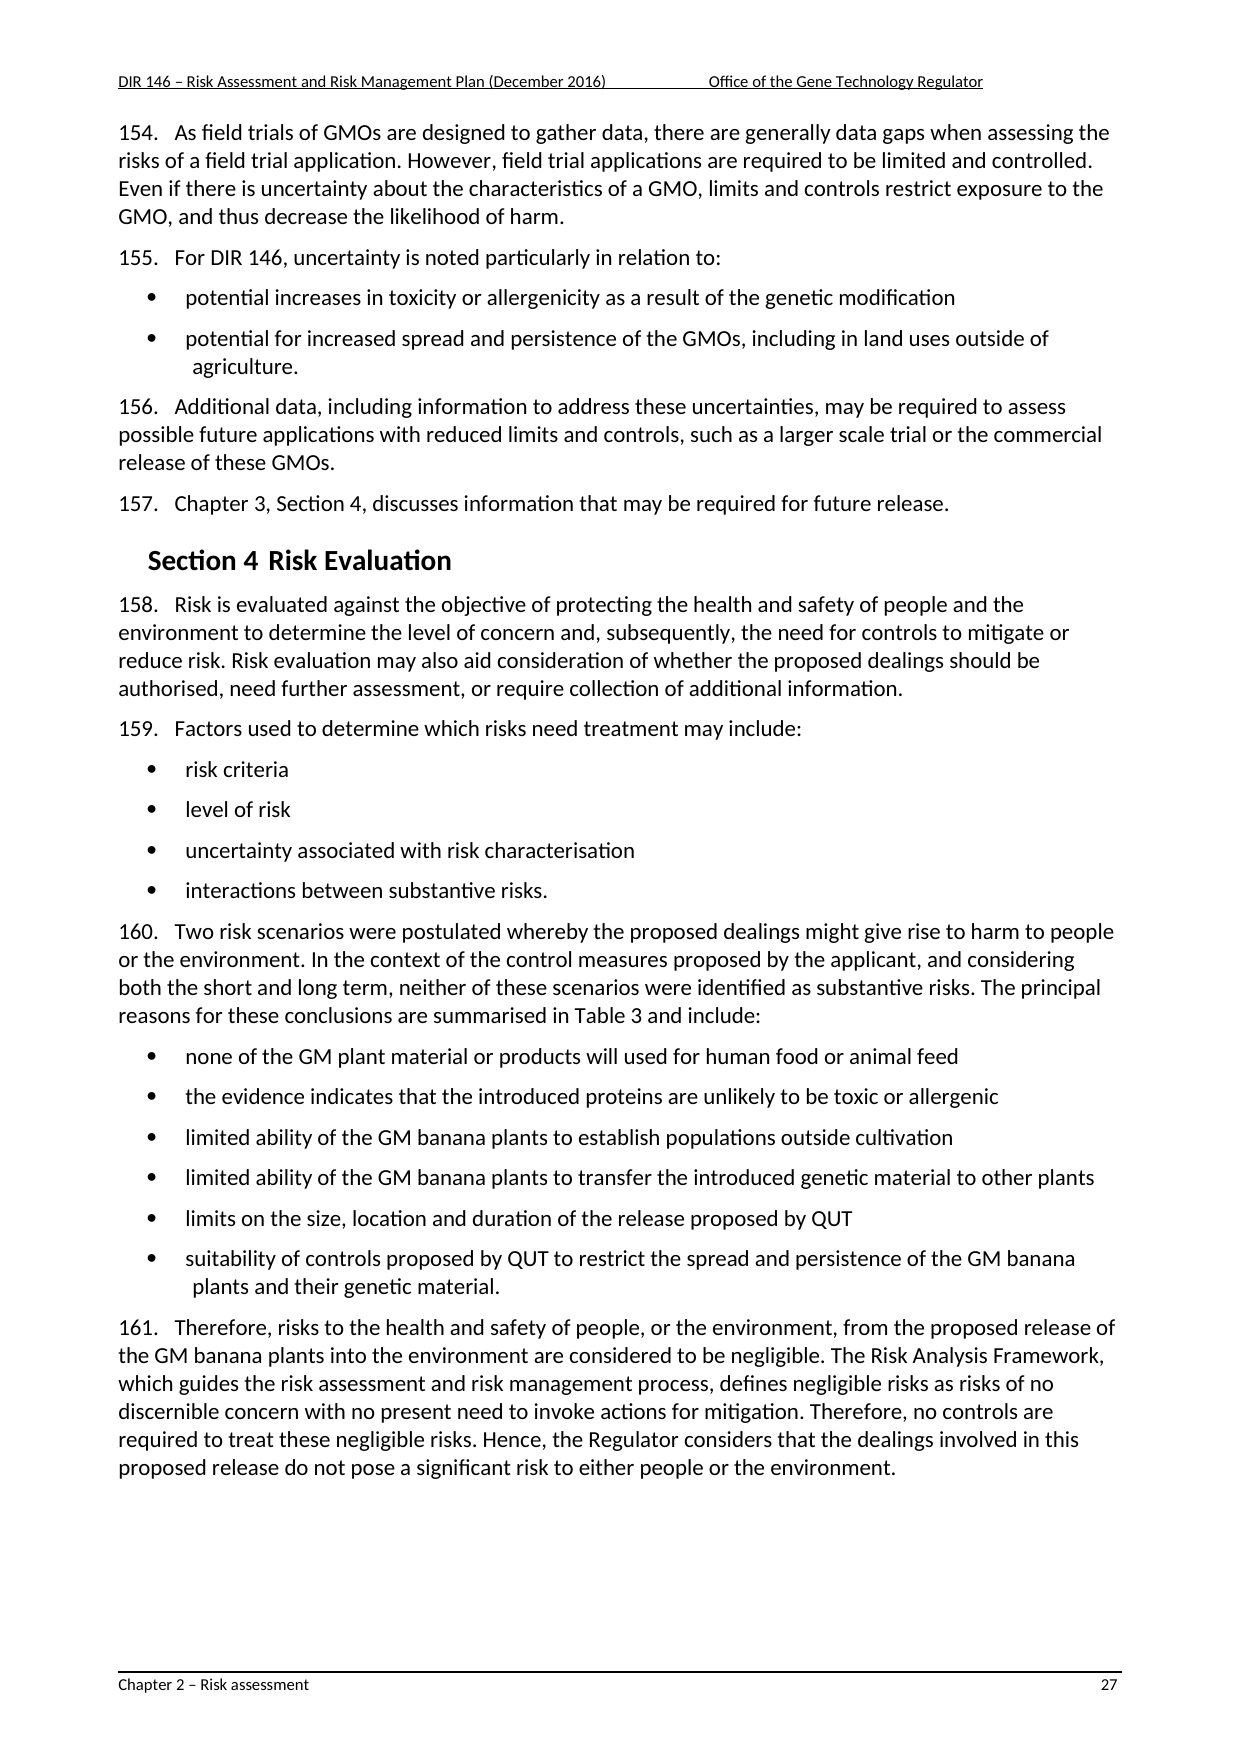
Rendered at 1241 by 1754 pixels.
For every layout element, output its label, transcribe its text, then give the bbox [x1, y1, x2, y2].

text As field trials of GMOs are designed to gather data, there are generally data gaps when assessing the risks of a field trial application. However, field trial applications are required to be limited and controlled. Even if there is uncertainty about the characteristics of a GMO, limits and controls restrict exposure to the GMO, and thus decrease the likelihood of harm. [118, 118, 1122, 230]
list none of the GM plant material or products will used for human food or animal feed [148, 1042, 1122, 1070]
text For DIR 146, uncertainty is noted particularly in relation to: [118, 243, 1122, 271]
list suitability of controls proposed by QUT to restrict the spread and persistence of the GM banana plants and their genetic material. [148, 1244, 1122, 1300]
list limited ability of the GM banana plants to establish populations outside cultivation [148, 1123, 1122, 1151]
text Chapter 3, Section 4, discusses information that may be required for future release. [118, 489, 1122, 517]
list the evidence indicates that the introduced proteins are unlikely to be toxic or allergenic [148, 1082, 1122, 1110]
list potential for increased spread and persistence of the GMOs, including in land uses outside of agriculture. [148, 324, 1122, 380]
list level of risk [148, 796, 1122, 824]
text Two risk scenarios were postulated whereby the proposed dealings might give rise to harm to people or the environment. In the context of the control measures proposed by the applicant, and considering both the short and long term, neither of these scenarios were identified as substantive risks. The principal reasons for these conclusions are summarised in Table 3 and include: [118, 917, 1122, 1029]
text Factors used to determine which risks need treatment may include: [118, 714, 1122, 743]
list uncertainty associated with risk characterisation [148, 836, 1122, 864]
text Additional data, including information to address these uncertainties, may be required to assess possible future applications with reduced limits and controls, such as a larger scale trial or the commercial release of these GMOs. [118, 392, 1122, 476]
list limited ability of the GM banana plants to transfer the introduced genetic material to other plants [148, 1163, 1122, 1191]
list risk criteria [148, 755, 1122, 783]
text Therefore, risks to the health and safety of people, or the environment, from the proposed release of the GM banana plants into the environment are considered to be negligible. The Risk Analysis Framework, which guides the risk assessment and risk management process, defines negligible risks as risks of no discernible concern with no present need to invoke actions for mitigation. Therefore, no controls are required to treat these negligible risks. Hence, the Regulator considers that the dealings involved in this proposed release do not pose a significant risk to either people or the environment. [118, 1313, 1122, 1481]
text Risk is evaluated against the objective of protecting the health and safety of people and the environment to determine the level of concern and, subsequently, the need for controls to mitigate or reduce risk. Risk evaluation may also aid consideration of whether the proposed dealings should be authorised, need further assessment, or require collection of additional information. [118, 590, 1122, 702]
list interactions between substantive risks. [148, 877, 1122, 905]
list Risk Evaluation [148, 542, 1122, 577]
list potential increases in toxicity or allergenicity as a result of the genetic modification [148, 283, 1122, 311]
list limits on the size, location and duration of the release proposed by QUT [148, 1204, 1122, 1232]
